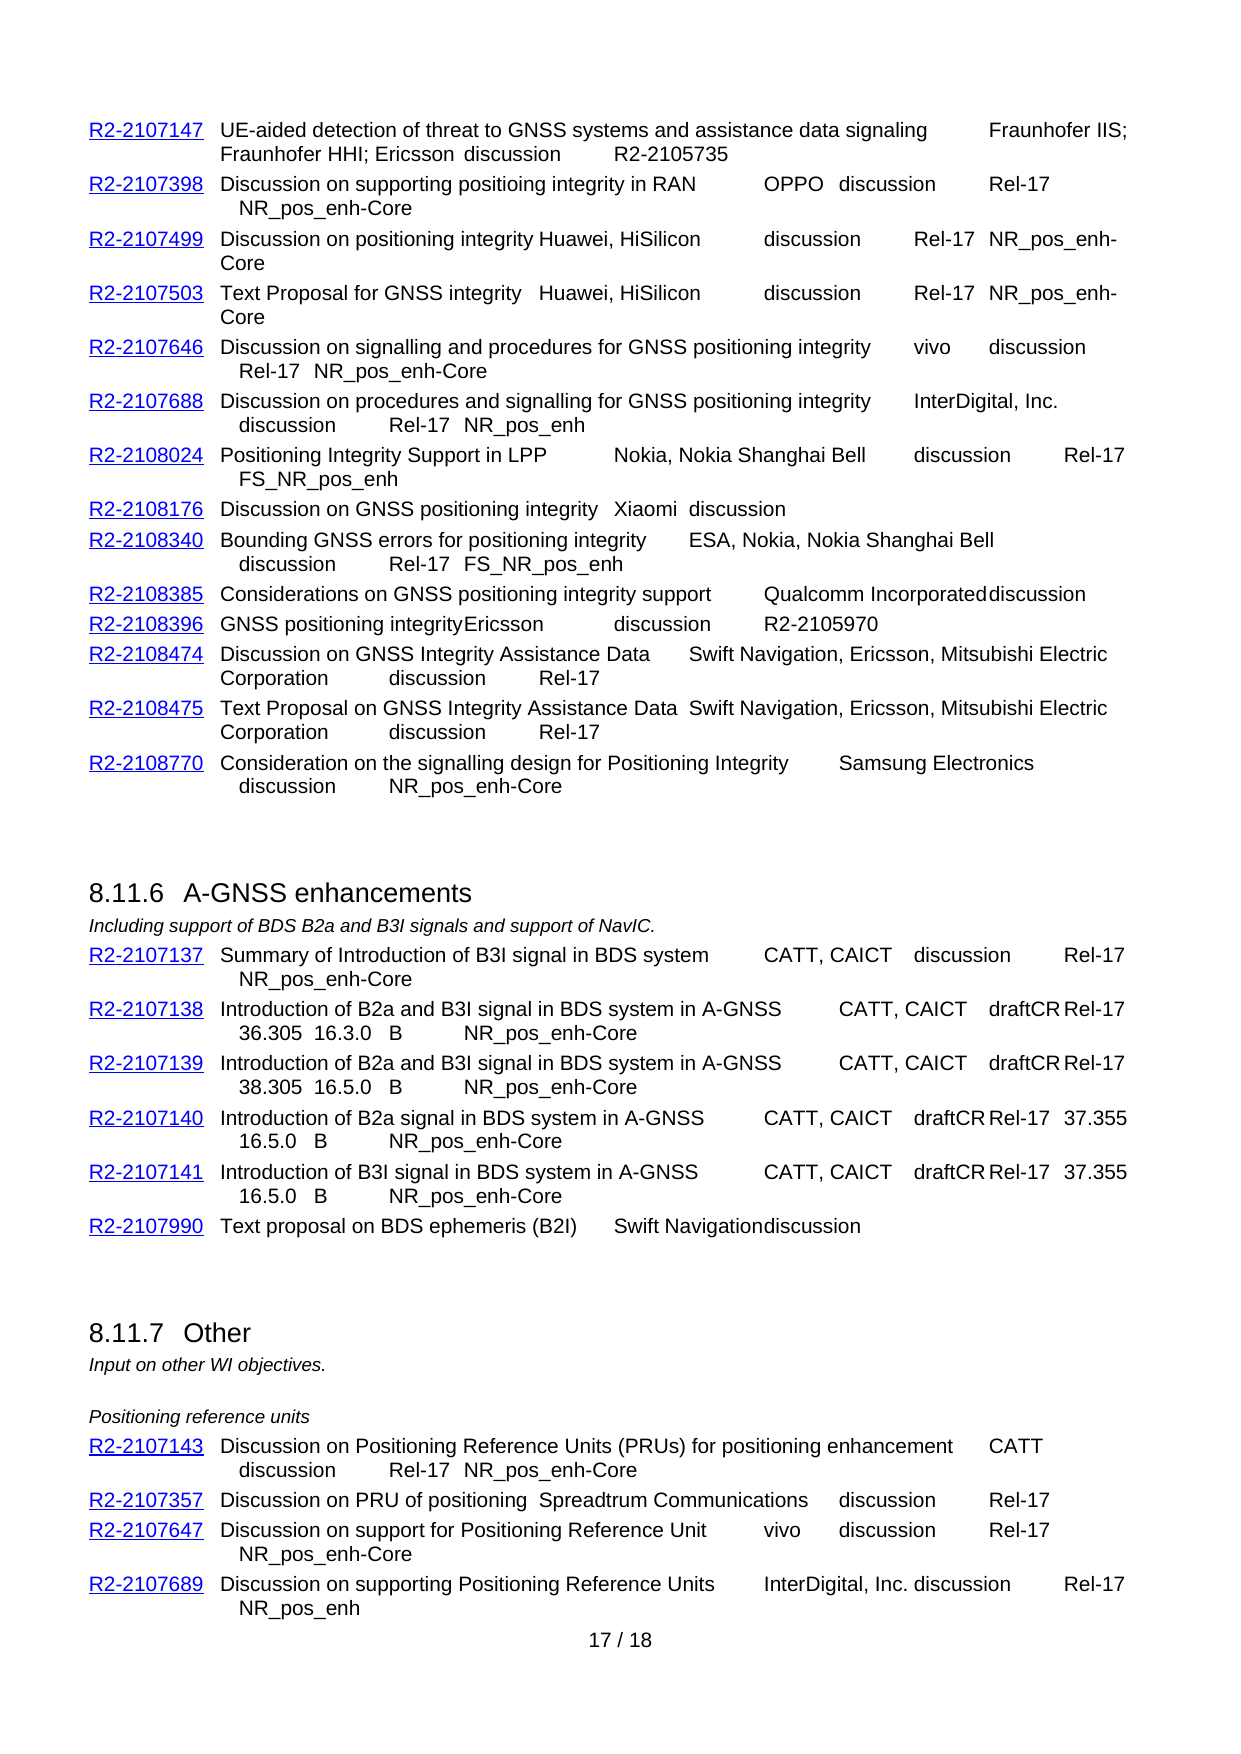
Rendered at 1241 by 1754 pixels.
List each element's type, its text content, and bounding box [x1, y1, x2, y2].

subtitle 8.11.7 Other [89, 1317, 1152, 1348]
title R2-2108340 Bounding GNSS errors for positioning integrity ESA, Nokia, Nokia Shanghai Bell discussion Rel-17 FS_NR_pos_enh [89, 527, 1152, 575]
title R2-2107689 Discussion on supporting Positioning Reference Units InterDigital, Inc. discussion Rel-17 NR_pos_enh [89, 1572, 1152, 1620]
title R2-2107357 Discussion on PRU of positioning Spreadtrum Communications discussion Rel-17 [89, 1488, 1152, 1512]
title R2-2108396 GNSS positioning integrity Ericsson discussion R2-2105970 [89, 612, 1152, 636]
title R2-2107499 Discussion on positioning integrity Huawei, HiSilicon discussion Rel-17 NR_pos_enh-Core [89, 226, 1152, 274]
title R2-2107143 Discussion on Positioning Reference Units (PRUs) for positioning enhancement CATT discussion Rel-17 NR_pos_enh-Core [89, 1433, 1152, 1481]
title R2-2107647 Discussion on support for Positioning Reference Unit vivo discussion Rel-17 NR_pos_enh-Core [89, 1518, 1152, 1566]
title R2-2108176 Discussion on GNSS positioning integrity Xiaomi discussion [89, 497, 1152, 521]
title R2-2107138 Introduction of B2a and B3I signal in BDS system in A-GNSS CATT, CAICT draftCR Rel-17 36.305 16.3.0 B NR_pos_enh-Core [89, 997, 1152, 1045]
title R2-2107140 Introduction of B2a signal in BDS system in A-GNSS CATT, CAICT draftCR Rel-17 37.355 16.5.0 B NR_pos_enh-Core [89, 1105, 1152, 1153]
subtitle 8.11.6 A-GNSS enhancements [89, 877, 1152, 909]
text Positioning reference units [89, 1406, 1152, 1427]
title R2-2107147 UE-aided detection of threat to GNSS systems and assistance data signaling Fraunhofer IIS; Fraunhofer HHI; Ericsson discussion R2-2105735 [89, 118, 1152, 166]
title R2-2107139 Introduction of B2a and B3I signal in BDS system in A-GNSS CATT, CAICT draftCR Rel-17 38.305 16.5.0 B NR_pos_enh-Core [89, 1051, 1152, 1099]
title R2-2108385 Considerations on GNSS positioning integrity support Qualcomm Incorporated discussion [89, 582, 1152, 606]
title R2-2108474 Discussion on GNSS Integrity Assistance Data Swift Navigation, Ericsson, Mitsubishi Electric Corporation discussion Rel-17 [89, 642, 1152, 690]
title R2-2108024 Positioning Integrity Support in LPP Nokia, Nokia Shanghai Bell discussion Rel-17 FS_NR_pos_enh [89, 443, 1152, 491]
text Input on other WI objectives. [89, 1354, 1152, 1376]
title R2-2108770 Consideration on the signalling design for Positioning Integrity Samsung Electronics discussion NR_pos_enh-Core [89, 750, 1152, 798]
title R2-2107137 Summary of Introduction of B3I signal in BDS system CATT, CAICT discussion Rel-17 NR_pos_enh-Core [89, 943, 1152, 991]
title R2-2107398 Discussion on supporting positioing integrity in RAN OPPO discussion Rel-17 NR_pos_enh-Core [89, 172, 1152, 220]
text Including support of BDS B2a and B3I signals and support of NavIC. [89, 915, 1152, 937]
title R2-2107688 Discussion on procedures and signalling for GNSS positioning integrity InterDigital, Inc. discussion Rel-17 NR_pos_enh [89, 389, 1152, 437]
title R2-2108475 Text Proposal on GNSS Integrity Assistance Data Swift Navigation, Ericsson, Mitsubishi Electric Corporation discussion Rel-17 [89, 696, 1152, 744]
title R2-2107990 Text proposal on BDS ephemeris (B2I) Swift Navigation discussion [89, 1214, 1152, 1238]
title R2-2107646 Discussion on signalling and procedures for GNSS positioning integrity vivo discussion Rel-17 NR_pos_enh-Core [89, 335, 1152, 383]
title R2-2107503 Text Proposal for GNSS integrity Huawei, HiSilicon discussion Rel-17 NR_pos_enh-Core [89, 281, 1152, 328]
title R2-2107141 Introduction of B3I signal in BDS system in A-GNSS CATT, CAICT draftCR Rel-17 37.355 16.5.0 B NR_pos_enh-Core [89, 1159, 1152, 1207]
